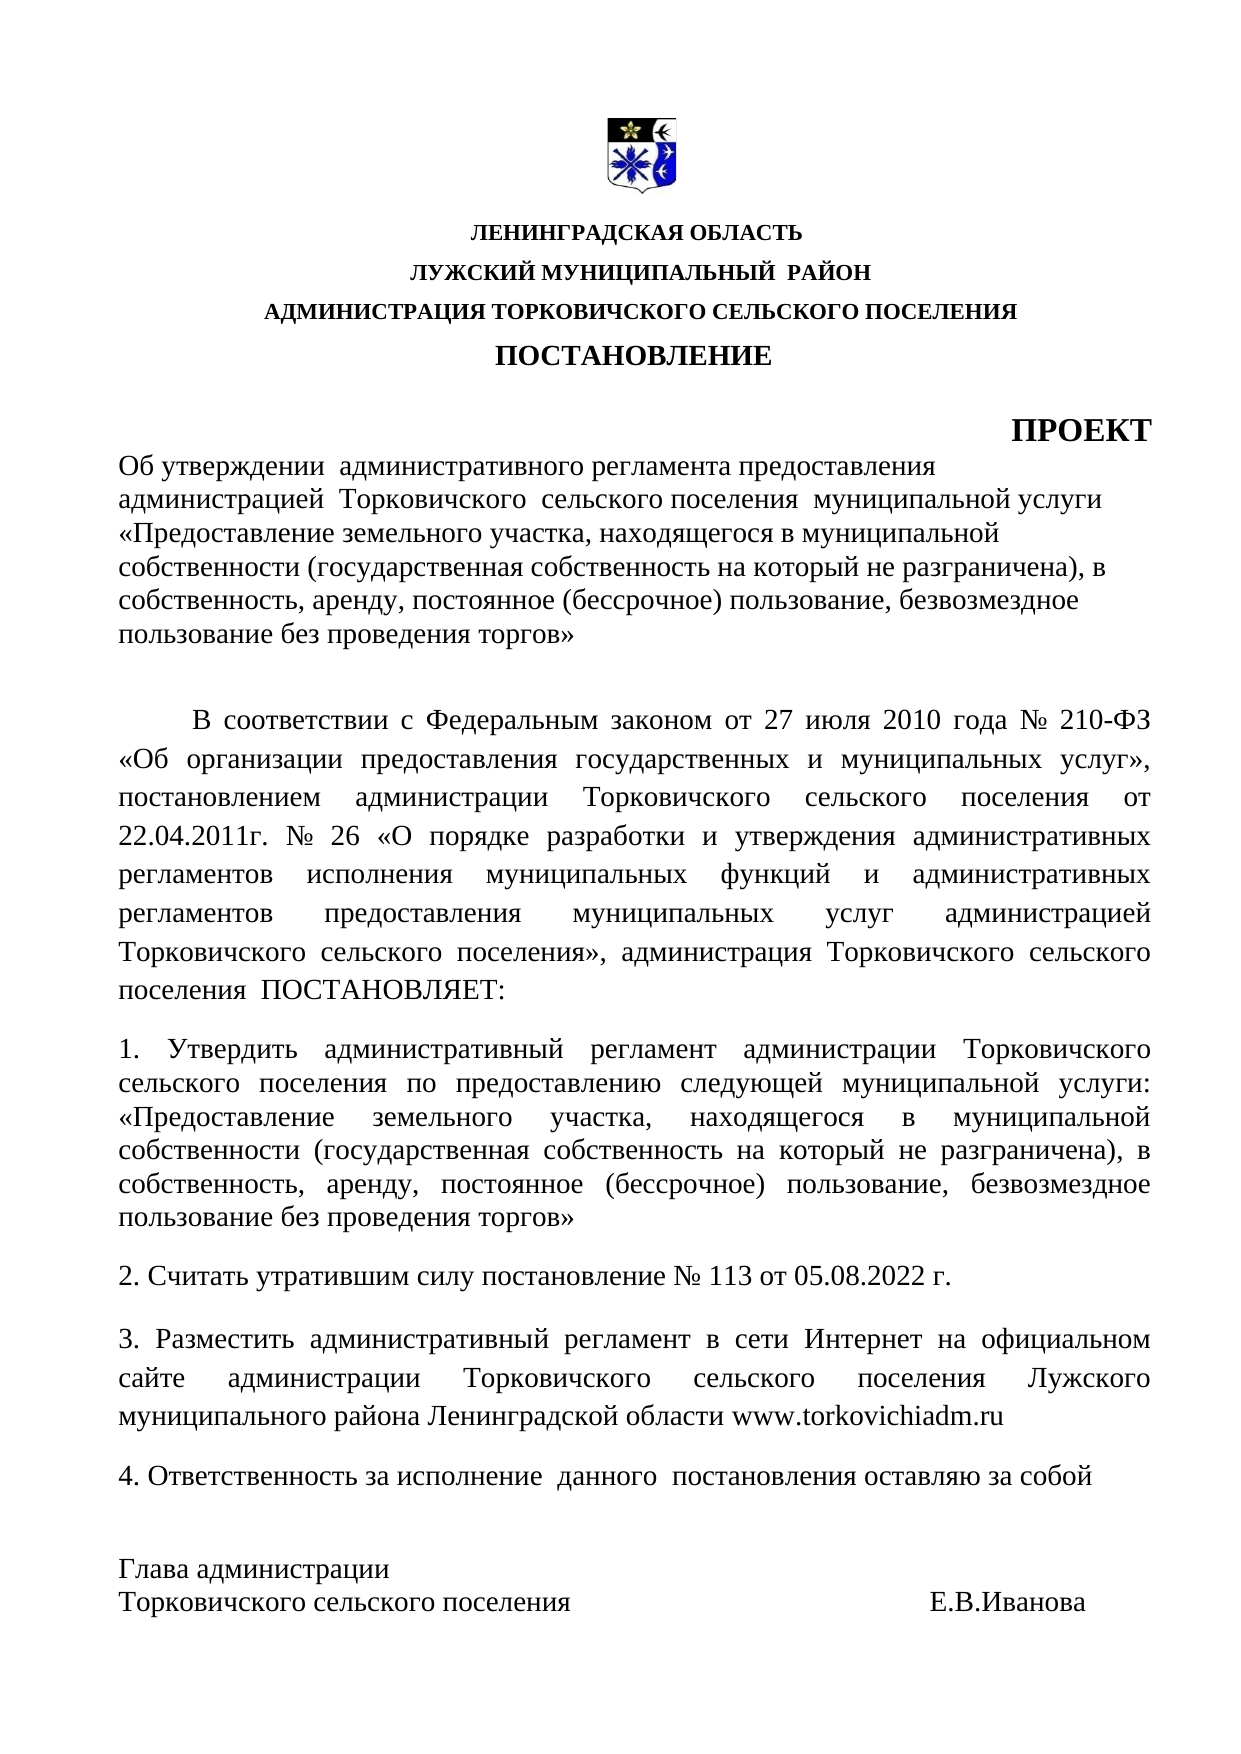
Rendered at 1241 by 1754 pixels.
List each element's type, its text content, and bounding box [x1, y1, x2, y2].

picture [607, 118, 677, 194]
text 2. Считать утратившим силу постановление № 113 от 05.08.2022 г. [118, 1258, 1152, 1291]
text 3. Разместить административный регламент в сети Интернет на официальном сайте администрации Торковичского сельского поселения Лужского муниципального района Ленинградской области www.torkovichiadm.ru [118, 1321, 1152, 1432]
text ПРОЕКТ [118, 410, 1152, 448]
text ЛУЖСКИЙ МУНИЦИПАЛЬНЫЙ РАЙОН [118, 259, 1152, 285]
text Торковичского сельского поселения Е.В.Иванова [118, 1584, 1152, 1618]
text АДМИНИСТРАЦИЯ ТОРКОВИЧСКОГО СЕЛЬСКОГО ПОСЕЛЕНИЯ [118, 298, 1152, 324]
text В соответствии с Федеральным законом от 27 июля 2010 года № 210-ФЗ «Об организации предоставления государственных и муниципальных услуг», постановлением администрации Торковичского сельского поселения от 22.04.2011г. № 26 «О порядке разработки и утверждения административных регламентов исполнения муниципальных функций и административных регламентов предоставления муниципальных услуг администрацией Торковичского сельского поселения», администрация Торковичского сельского поселения ПОСТАНОВЛЯЕТ: [118, 702, 1152, 1006]
text Глава администрации [118, 1551, 1152, 1584]
text 4. Ответственность за исполнение данного постановления оставляю за собой [118, 1458, 1152, 1491]
text ЛЕНИНГРАДСКАЯ ОБЛАСТЬ [340, 219, 1152, 246]
title 1. Утвердить административный регламент администрации Торковичского сельского поселения по предоставлению следующей муниципальной услуги: «Предоставление земельного участка, находящегося в муниципальной собственности (государственная собственность на который не разграничена), в собственность, аренду, постоянное (бессрочное) пользование, безвозмездное пользование без проведения торгов» [118, 1032, 1152, 1233]
title Об утверждении административного регламента предоставления администрацией Торковичского сельского поселения муниципальной услуги «Предоставление земельного участка, находящегося в муниципальной собственности (государственная собственность на который не разграничена), в собственность, аренду, постоянное (бессрочное) пользование, безвозмездное пользование без проведения торгов» [118, 448, 1152, 649]
text ПОСТАНОВЛЕНИЕ [413, 338, 1152, 371]
